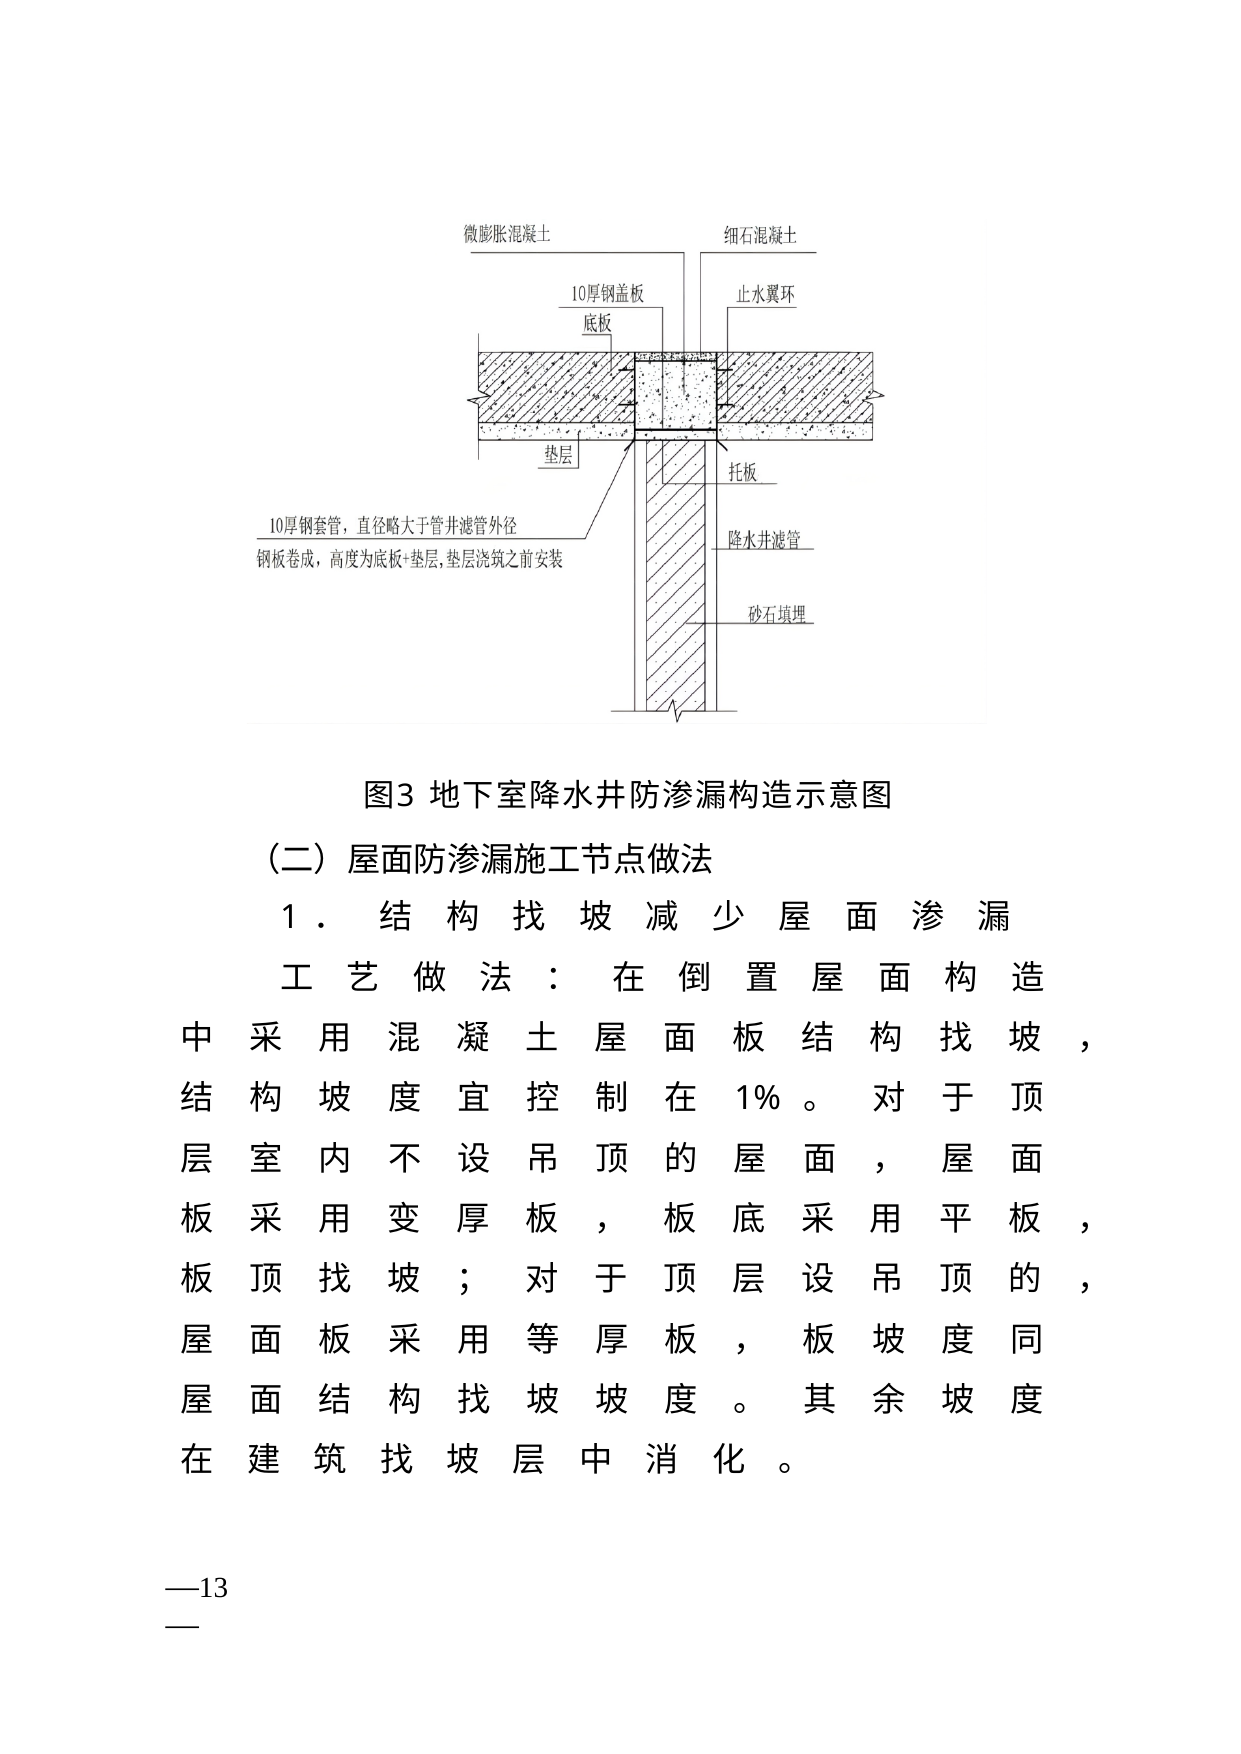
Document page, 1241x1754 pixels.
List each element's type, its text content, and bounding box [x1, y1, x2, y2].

text 图3 地下室降水井防渗漏构造示意图 [180, 762, 1077, 823]
text 1．结构找坡减少屋面渗漏 [180, 884, 1077, 944]
text 工艺做法：在倒置屋面构造中采用混凝土屋面板结构找坡，结构坡度宜控制在1%。对于顶层室内不设吊顶的屋面，屋面板采用变厚板，板底采用平板，板顶找坡；对于顶层设吊顶的，屋面板采用等厚板，板坡度同屋面结构找坡坡度。其余坡度在建筑找坡层中消化。 [180, 944, 1077, 1487]
text （二）屋面防渗漏施工节点做法 [180, 823, 1077, 884]
picture [246, 219, 987, 724]
